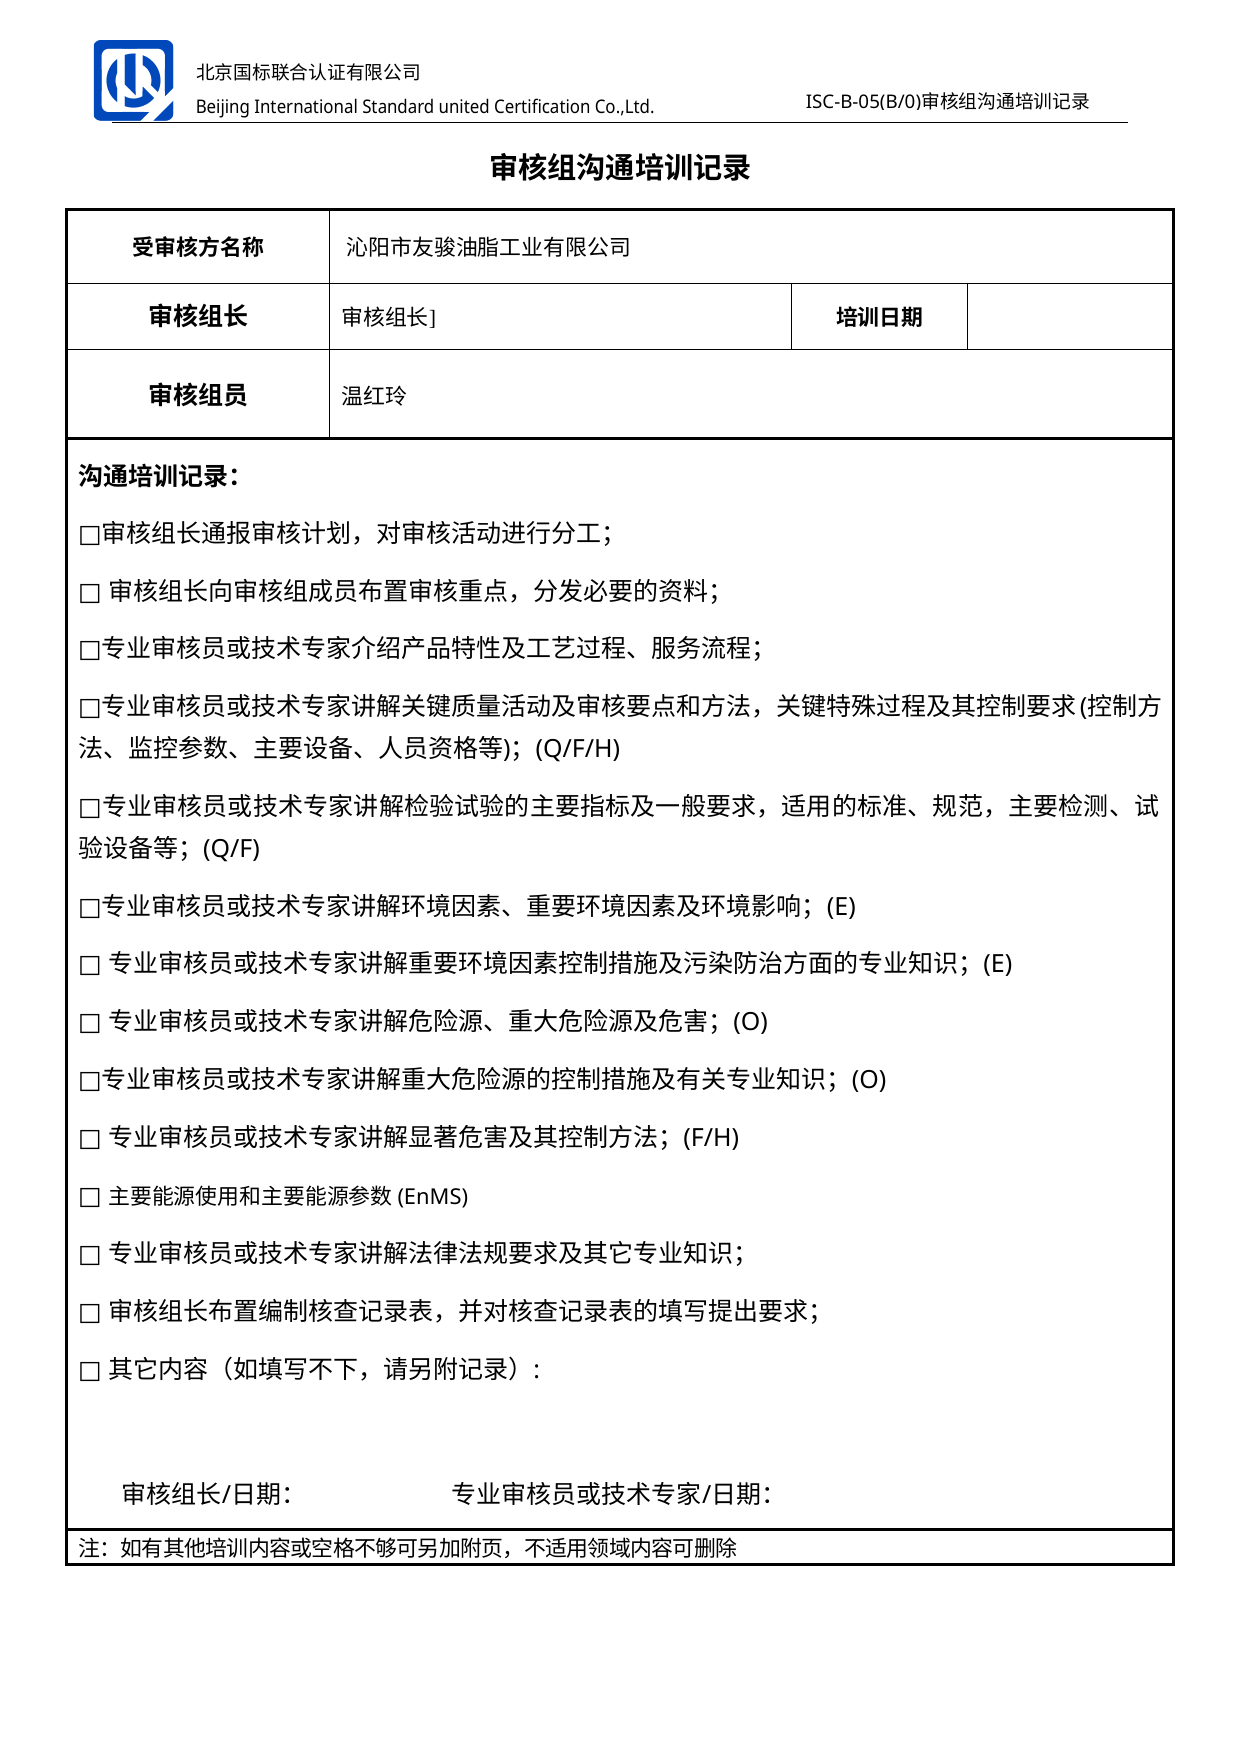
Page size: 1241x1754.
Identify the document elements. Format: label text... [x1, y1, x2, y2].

table_cell 注：如有其他培训内容或空格不够可另加附页，不适用领域内容可删除 [68, 1531, 1172, 1563]
table_cell 审核组长] [330, 284, 791, 349]
table_cell 沟通培训记录： □审核组长通报审核计划，对审核活动进行分工； □ 审核组长向审核组成员布置审核重点，分发必要的资料； □专业审核员或技术专家介绍产品特性及工艺过程、服务流程； □专业审核员或技术专家讲解关键质量活动及审核要点和方法，关键特殊过程及其控制要求(控制方法、监控参数、主要设备、人员资格等)；(Q/F/H) □专业审核员或技术专家讲解检验试验的主要指标及一般要求，适用的标准、规范，主要检测、试验设备等；(Q/F) □专业审核员或技术专家讲解环境因素、重要环境因素及环境影响；(E) □ 专业审核员或技术专家讲解重要环境因素控制措施及污染防治方面的专业知识；(E) □ 专业审核员或技术专家讲解危险源、重大危险源及危害；(O) □专业审核员或技术专家讲解重大危险源的控制措施及有关专业知识；(O) □ 专业审核员或技术专家讲解显著危害及其控制方法；(F/H) □ 主要能源使用和主要能源参数 (EnMS) □ 专业审核员或技术专家讲解法律法规要求及其它专业知识； □ 审核组长布置编制核查记录表，并对核查记录表的填写提出要求； □ 其它内容（如填写不下，请另附记录）: 审核组长/日期： 专业审核员或技术专家/日期： [68, 440, 1172, 1528]
table_cell 培训日期 [792, 284, 967, 349]
table_header 沁阳市友骏油脂工业有限公司 [330, 211, 1172, 282]
table_cell 审核组员 [68, 350, 329, 437]
table_cell 审核组长 [68, 284, 329, 349]
table_header 受审核方名称 [68, 211, 329, 282]
text 审核组沟通培训记录 [112, 144, 1128, 186]
table_cell 温红玲 [330, 350, 1172, 437]
picture [93, 40, 174, 121]
table_cell [968, 284, 1172, 349]
